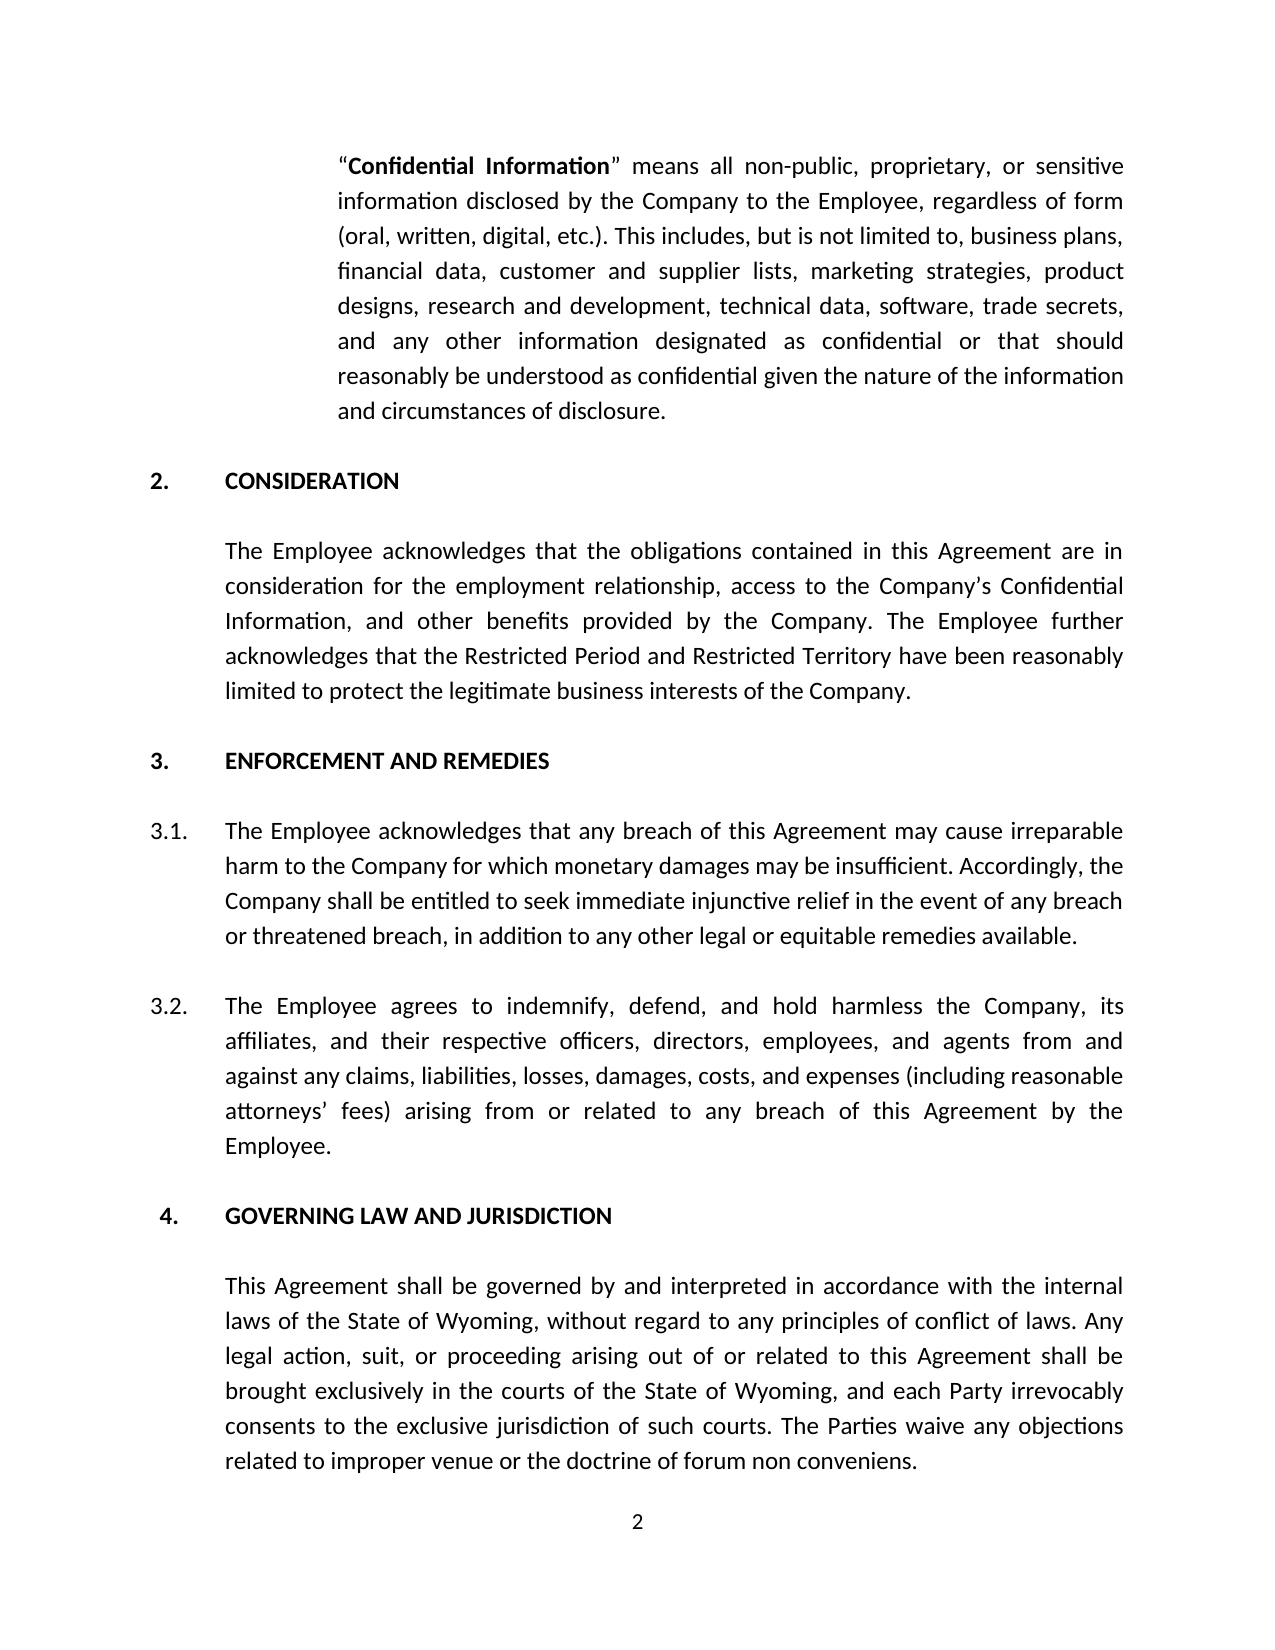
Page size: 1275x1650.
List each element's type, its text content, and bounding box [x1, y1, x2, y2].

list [225, 150, 1125, 426]
list The Employee acknowledges that the obligations contained in this Agreement are in consideration for the employment relationship, access to the Company’s Confidential Information, and other benefits provided by the Company. The Employee further acknowledges that the Restricted Period and Restricted Territory have been reasonably limited to protect the legitimate business interests of the Company. [225, 535, 1125, 706]
list This Agreement shall be governed by and interpreted in accordance with the internal laws of the State of Wyoming, without regard to any principles of conflict of laws. Any legal action, suit, or proceeding arising out of or related to this Agreement shall be brought exclusively in the courts of the State of Wyoming, and each Party irrevocably consents to the exclusive jurisdiction of such courts. The Parties waive any objections related to improper venue or the doctrine of forum non conveniens. [225, 1270, 1125, 1476]
list ENFORCEMENT AND REMEDIES [150, 745, 1125, 776]
list The Employee agrees to indemnify, defend, and hold harmless the Company, its affiliates, and their respective officers, directors, employees, and agents from and against any claims, liabilities, losses, damages, costs, and expenses (including reasonable attorneys’ fees) arising from or related to any breach of this Agreement by the Employee. [150, 990, 1125, 1161]
list GOVERNING LAW AND JURISDICTION [159, 1200, 1125, 1231]
list The Employee acknowledges that any breach of this Agreement may cause irreparable harm to the Company for which monetary damages may be insufficient. Accordingly, the Company shall be entitled to seek immediate injunctive relief in the event of any breach or threatened breach, in addition to any other legal or equitable remedies available. [150, 815, 1125, 951]
list CONSIDERATION [150, 465, 1125, 496]
